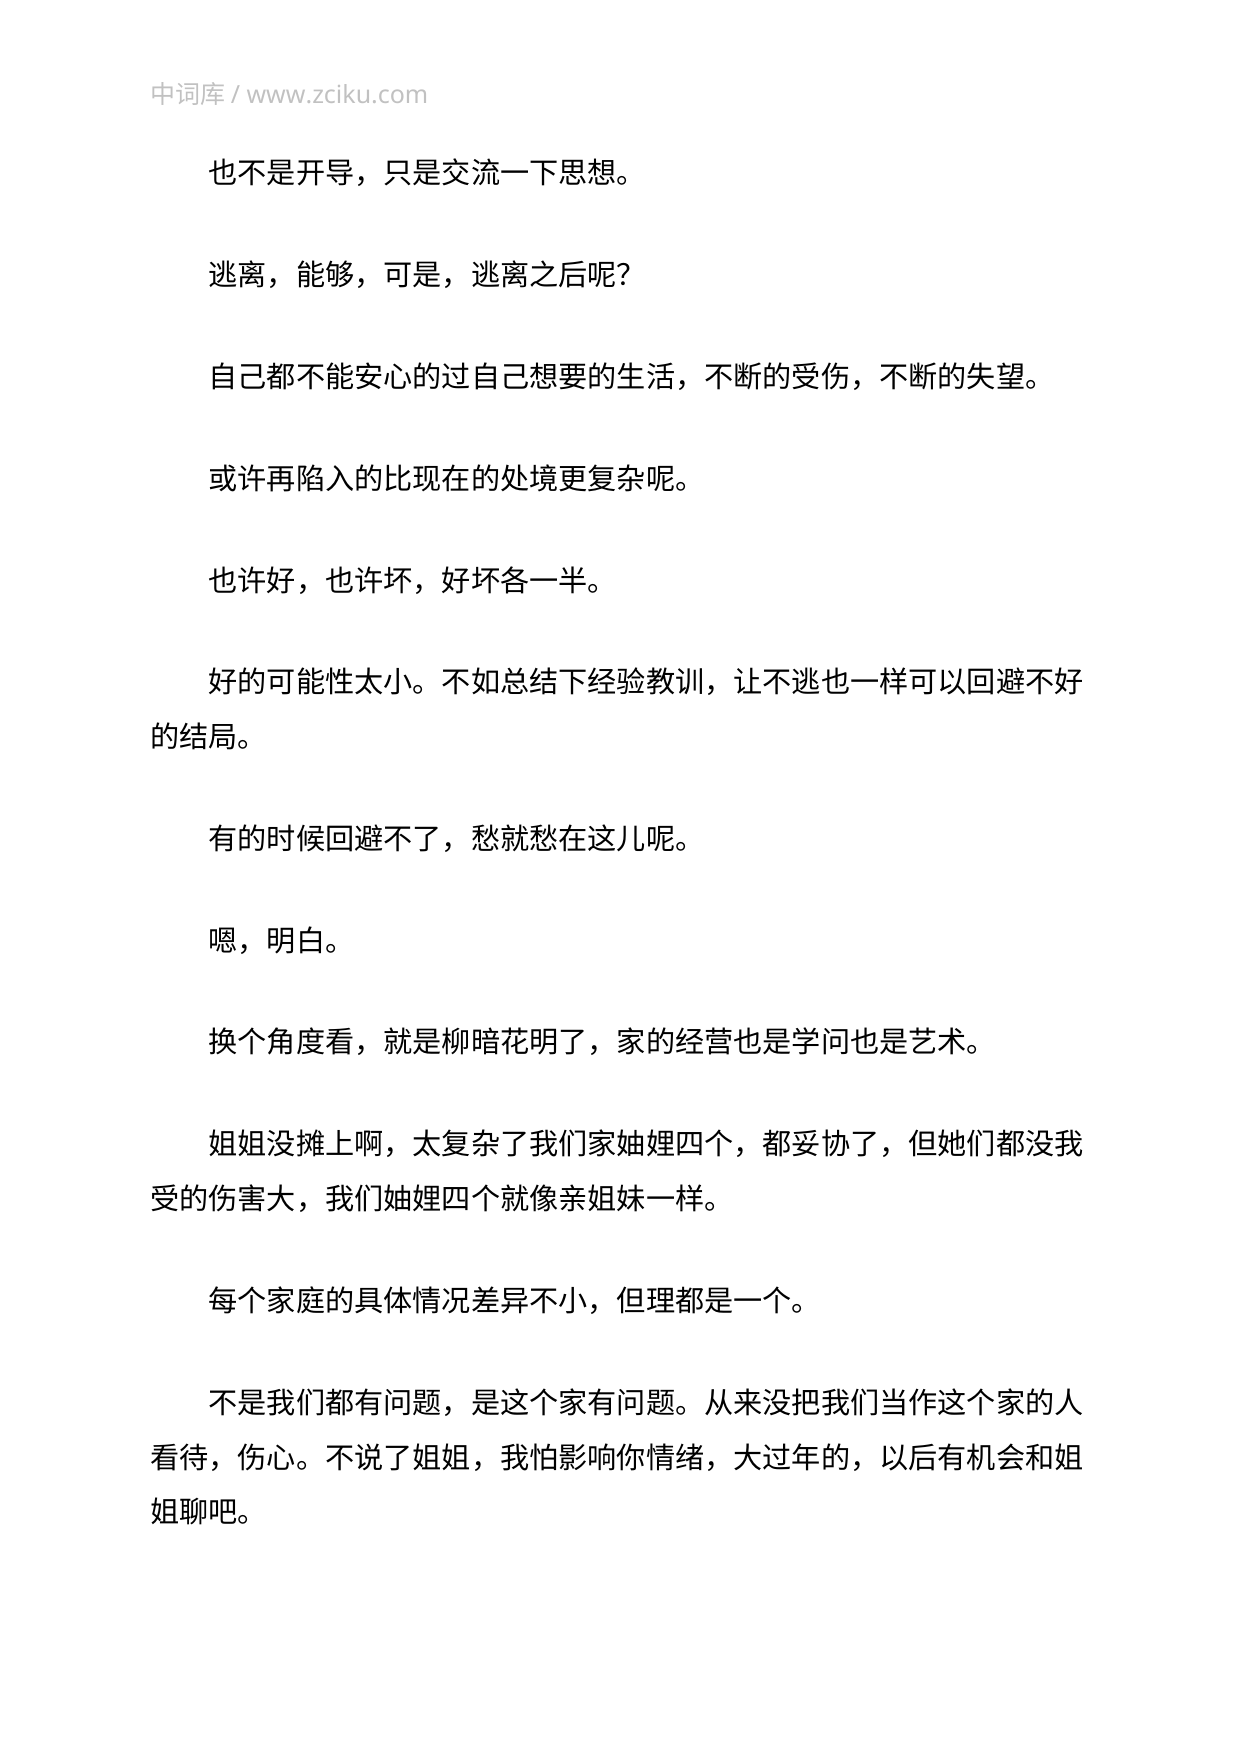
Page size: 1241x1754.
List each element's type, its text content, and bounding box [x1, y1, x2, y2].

text 姐姐没摊上啊，太复杂了我们家妯娌四个，都妥协了，但她们都没我受的伤害大，我们妯娌四个就像亲姐妹一样。 [150, 1121, 1090, 1218]
text 自己都不能安心的过自己想要的生活，不断的受伤，不断的失望。 [150, 353, 1090, 396]
text 好的可能性太小。不如总结下经验教训，让不逃也一样可以回避不好的结局。 [150, 659, 1090, 756]
text 不是我们都有问题，是这个家有问题。从来没把我们当作这个家的人看待，伤心。不说了姐姐，我怕影响你情绪，大过年的，以后有机会和姐姐聊吧。 [150, 1379, 1090, 1531]
text 也许好，也许坏，好坏各一半。 [150, 557, 1090, 599]
text 或许再陷入的比现在的处境更复杂呢。 [150, 455, 1090, 498]
text 嗯，明白。 [150, 917, 1090, 959]
text 换个角度看，就是柳暗花明了，家的经营也是学问也是艺术。 [150, 1019, 1090, 1061]
text 每个家庭的具体情况差异不小，但理都是一个。 [150, 1277, 1090, 1320]
text 也不是开导，只是交流一下思想。 [150, 150, 1090, 192]
text 逃离，能够，可是，逃离之后呢？ [150, 252, 1090, 294]
text 有的时候回避不了，愁就愁在这儿呢。 [150, 816, 1090, 858]
